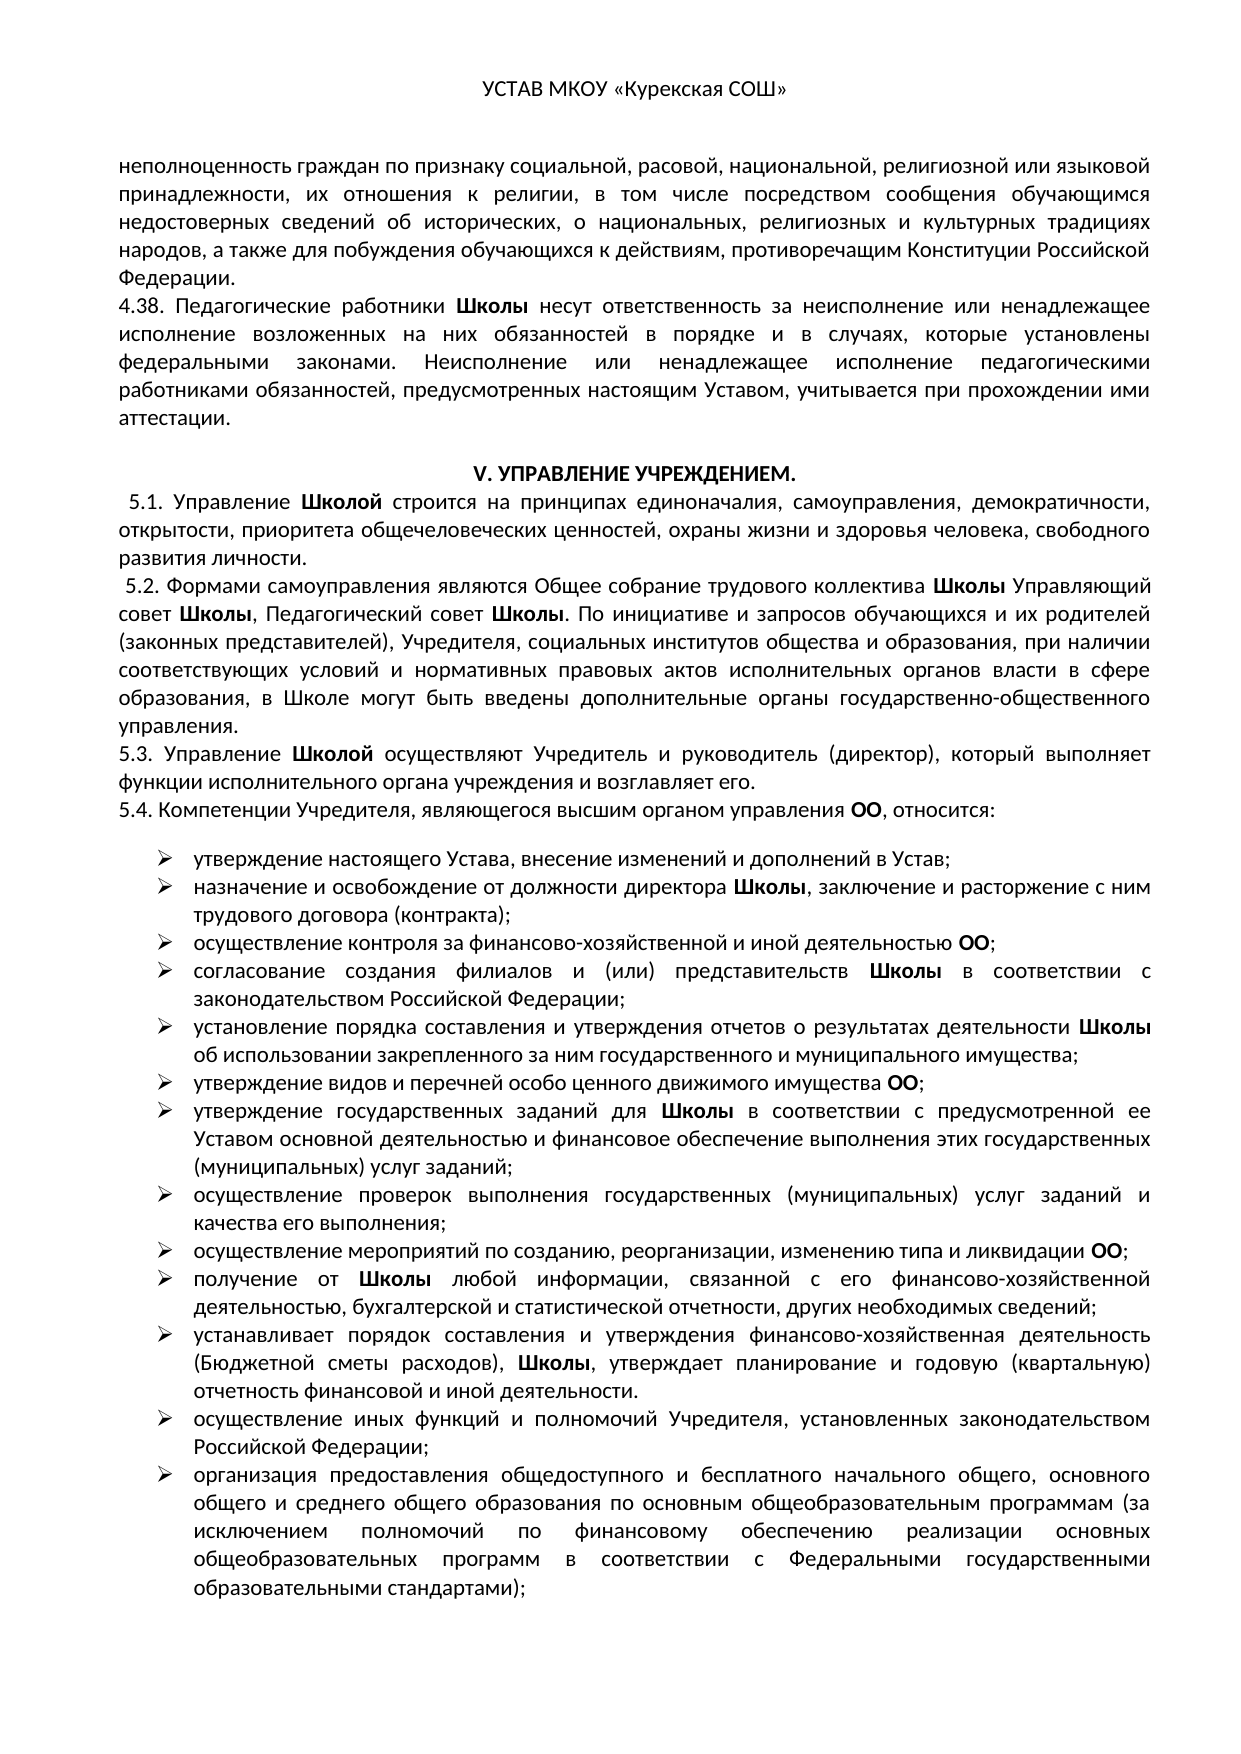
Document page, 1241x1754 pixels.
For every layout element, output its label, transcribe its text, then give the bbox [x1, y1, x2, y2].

list согласование создания филиалов и (или) представительств Школы в соответствии с законодательством Российской Федерации; [156, 956, 1152, 1012]
text 5.2. Формами самоуправления являются Общее собрание трудового коллектива Школы Управляющий совет Школы, Педагогический совет Школы. По инициативе и запросов обучающихся и их родителей (законных представителей), Учредителя, социальных институтов общества и образования, при наличии соответствующих условий и нормативных правовых актов исполнительных органов власти в сфере образования, в Школе могут быть введены дополнительные органы государственно-общественного управления. [118, 571, 1152, 739]
text 4.38. Педагогические работники Школы несут ответственность за неисполнение или ненадлежащее исполнение возложенных на них обязанностей в порядке и в случаях, которые установлены федеральными законами. Неисполнение или ненадлежащее исполнение педагогическими работниками обязанностей, предусмотренных настоящим Уставом, учитывается при прохождении ими аттестации. [118, 291, 1152, 431]
list устанавливает порядок составления и утверждения финансово-хозяйственная деятельность (Бюджетной сметы расходов), Школы, утверждает планирование и годовую (квартальную) отчетность финансовой и иной деятельности. [156, 1320, 1152, 1404]
text 5.3. Управление Школой осуществляют Учредитель и руководитель (директор), который выполняет функции исполнительного органа учреждения и возглавляет его. [118, 739, 1152, 795]
list осуществление контроля за финансово-хозяйственной и иной деятельностью ОО; [156, 928, 1152, 956]
list установление порядка составления и утверждения отчетов о результатах деятельности Школы об использовании закрепленного за ним государственного и муниципального имущества; [156, 1012, 1152, 1068]
list осуществление мероприятий по созданию, реорганизации, изменению типа и ликвидации ОО; [156, 1236, 1152, 1264]
list получение от Школы любой информации, связанной с его финансово-хозяйственной деятельностью, бухгалтерской и статистической отчетности, других необходимых сведений; [156, 1264, 1152, 1320]
list утверждение настоящего Устава, внесение изменений и дополнений в Устав; [156, 844, 1152, 872]
list осуществление иных функций и полномочий Учредителя, установленных законодательством Российской Федерации; [156, 1404, 1152, 1461]
list назначение и освобождение от должности директора Школы, заключение и расторжение с ним трудового договора (контракта); [156, 872, 1152, 928]
list осуществление проверок выполнения государственных (муниципальных) услуг заданий и качества его выполнения; [156, 1180, 1152, 1236]
list утверждение государственных заданий для Школы в соответствии с предусмотренной ее Уставом основной деятельностью и финансовое обеспечение выполнения этих государственных (муниципальных) услуг заданий; [156, 1096, 1152, 1180]
list организация предоставления общедоступного и бесплатного начального общего, основного общего и среднего общего образования по основным общеобразовательным программам (за исключением полномочий по финансовому обеспечению реализации основных общеобразовательных программ в соответствии с Федеральными государственными образовательными стандартами); [156, 1461, 1152, 1601]
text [118, 151, 1152, 291]
text 5.4. Компетенции Учредителя, являющегося высшим органом управления ОО, относится: [118, 795, 1152, 823]
text V. УПРАВЛЕНИЕ УЧРЕЖДЕНИЕМ. [118, 459, 1152, 487]
list утверждение видов и перечней особо ценного движимого имущества ОО; [156, 1068, 1152, 1096]
text 5.1. Управление Школой строится на принципах единоначалия, самоуправления, демократичности, открытости, приоритета общечеловеческих ценностей, охраны жизни и здоровья человека, свободного развития личности. [118, 487, 1152, 571]
